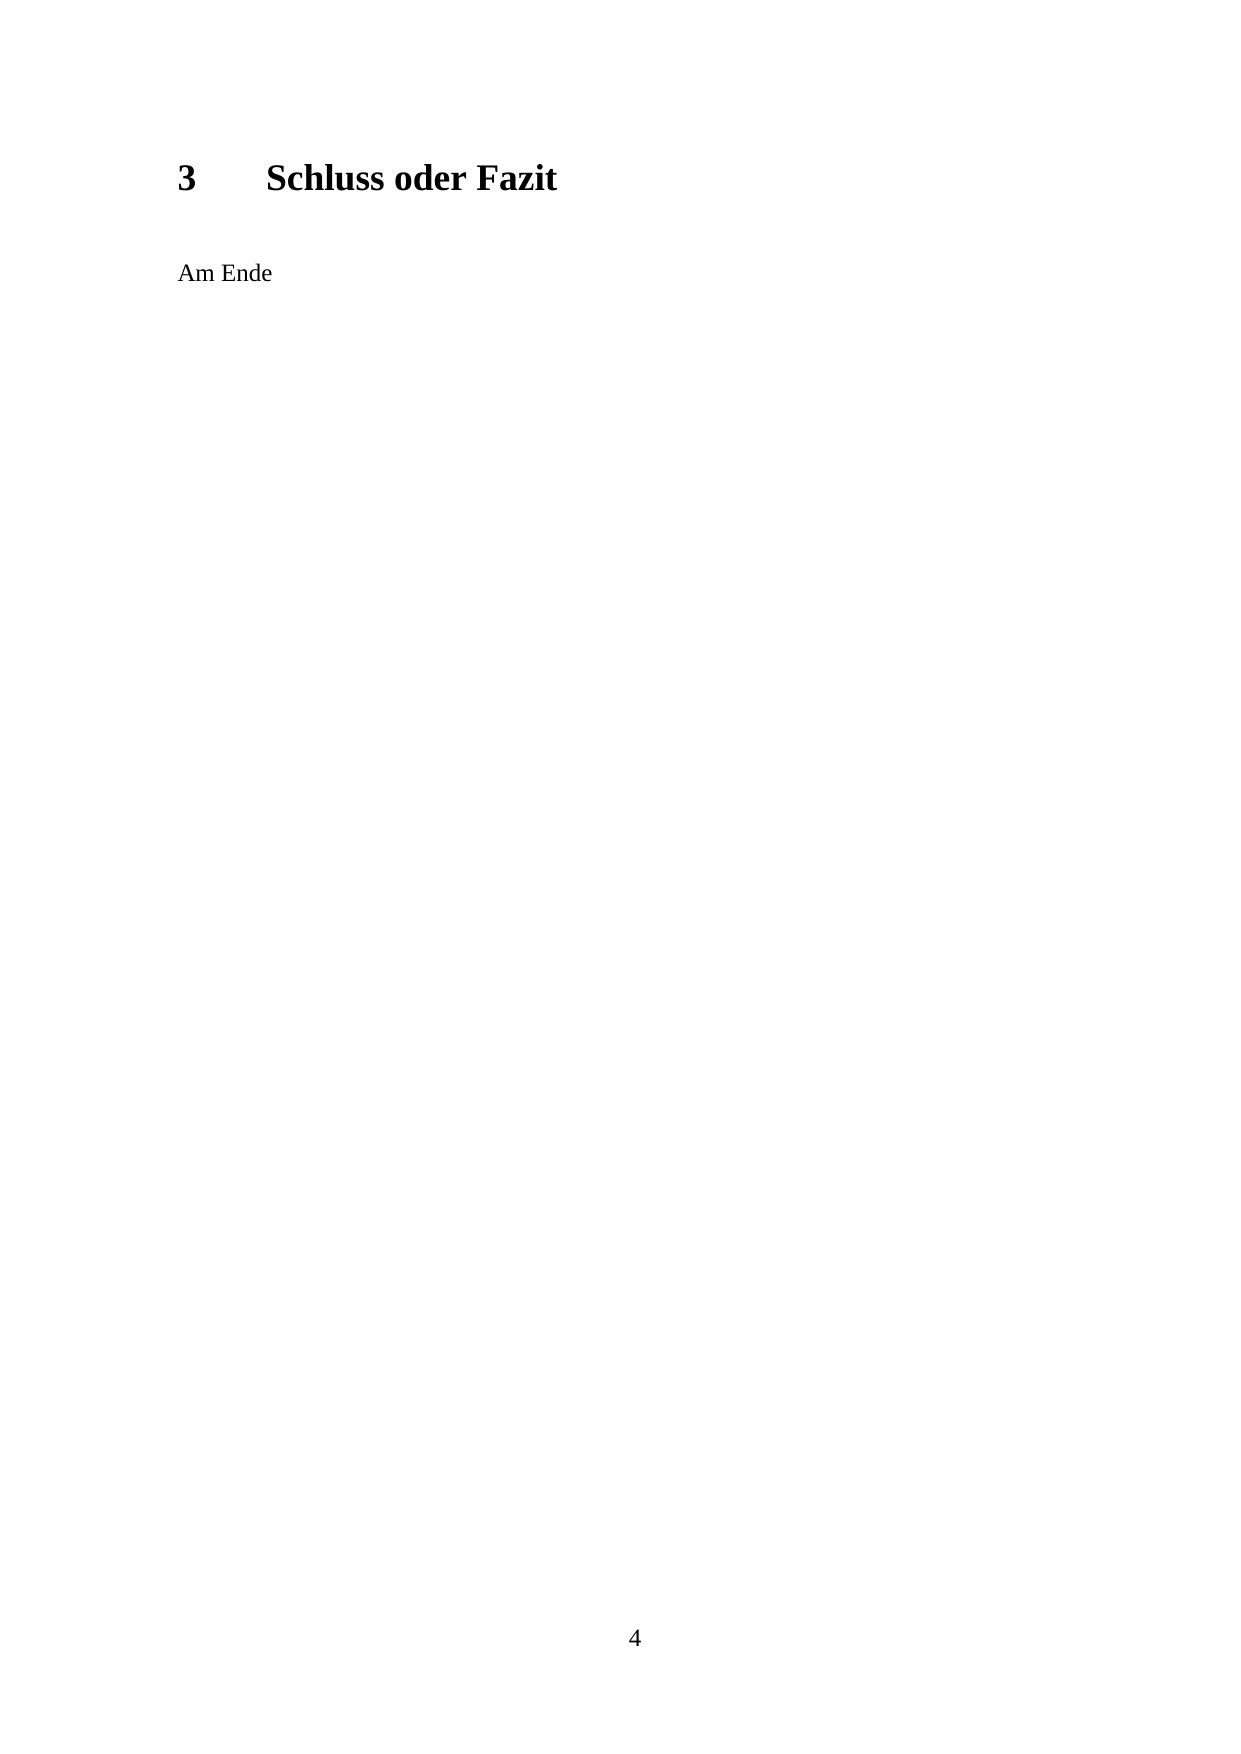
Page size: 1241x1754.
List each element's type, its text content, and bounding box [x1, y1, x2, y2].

subtitle Schluss oder Fazit [177, 156, 1092, 199]
text Am Ende [177, 258, 1092, 287]
